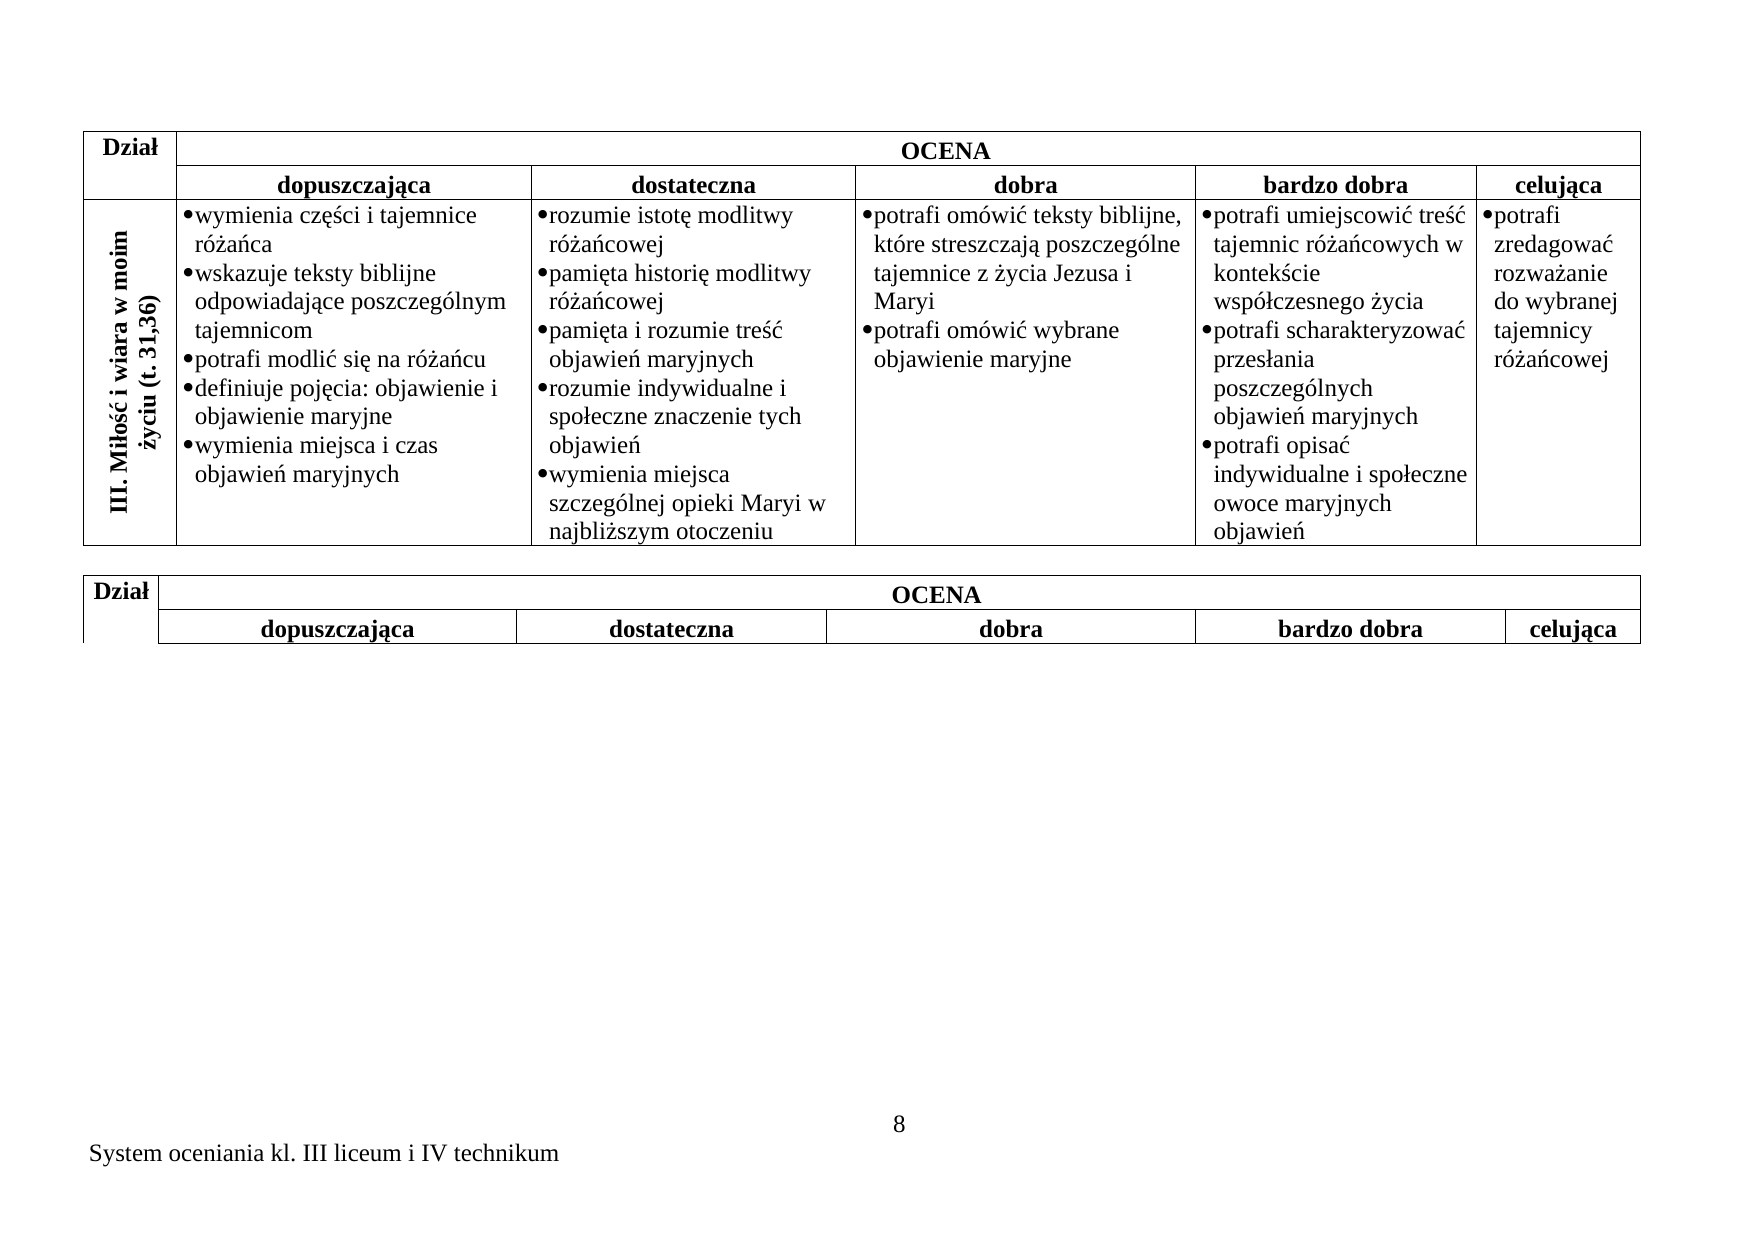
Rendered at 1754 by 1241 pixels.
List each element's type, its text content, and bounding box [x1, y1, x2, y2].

table_cell celująca [1506, 610, 1640, 643]
table_cell potrafi umiejscowić treść tajemnic różańcowych w kontekście współczesnego życia potrafi scharakteryzować przesłania poszczególnych objawień maryjnych potrafi opisać indywidualne i społeczne owoce maryjnych objawień [1196, 200, 1476, 545]
table_cell rozumie istotę modlitwy różańcowej pamięta historię modlitwy różańcowej pamięta i rozumie treść objawień maryjnych rozumie indywidualne i społeczne znaczenie tych objawień wymienia miejsca szczególnej opieki Maryi w najbliższym otoczeniu [532, 200, 855, 545]
table_cell wymienia części i tajemnice różańca wskazuje teksty biblijne odpowiadające poszczególnym tajemnicom potrafi modlić się na różańcu definiuje pojęcia: objawienie i objawienie maryjne wymienia miejsca i czas objawień maryjnych [177, 200, 531, 545]
table_cell celująca [1477, 166, 1640, 199]
table_cell dopuszczająca [159, 610, 516, 643]
table_header OCENA [159, 576, 1640, 609]
table_cell dostateczna [517, 610, 826, 643]
table_header OCENA [177, 132, 1640, 165]
table_cell potrafi omówić teksty biblijne, które streszczają poszczególne tajemnice z życia Jezusa i Maryi potrafi omówić wybrane objawienie maryjne [856, 200, 1195, 545]
table_cell dobra [827, 610, 1195, 643]
table_cell III. Miłość i wiara w moim życiu (t. 31,36) [84, 200, 176, 545]
table_cell bardzo dobra [1196, 166, 1476, 199]
table_cell dostateczna [532, 166, 855, 199]
table_cell bardzo dobra [1196, 610, 1505, 643]
table_header Dział [84, 576, 158, 643]
table_cell dobra [856, 166, 1195, 199]
table_cell potrafi zredagować rozważanie do wybranej tajemnicy różańcowej [1477, 200, 1640, 545]
table_header Dział [84, 132, 176, 199]
table_cell dopuszczająca [177, 166, 531, 199]
